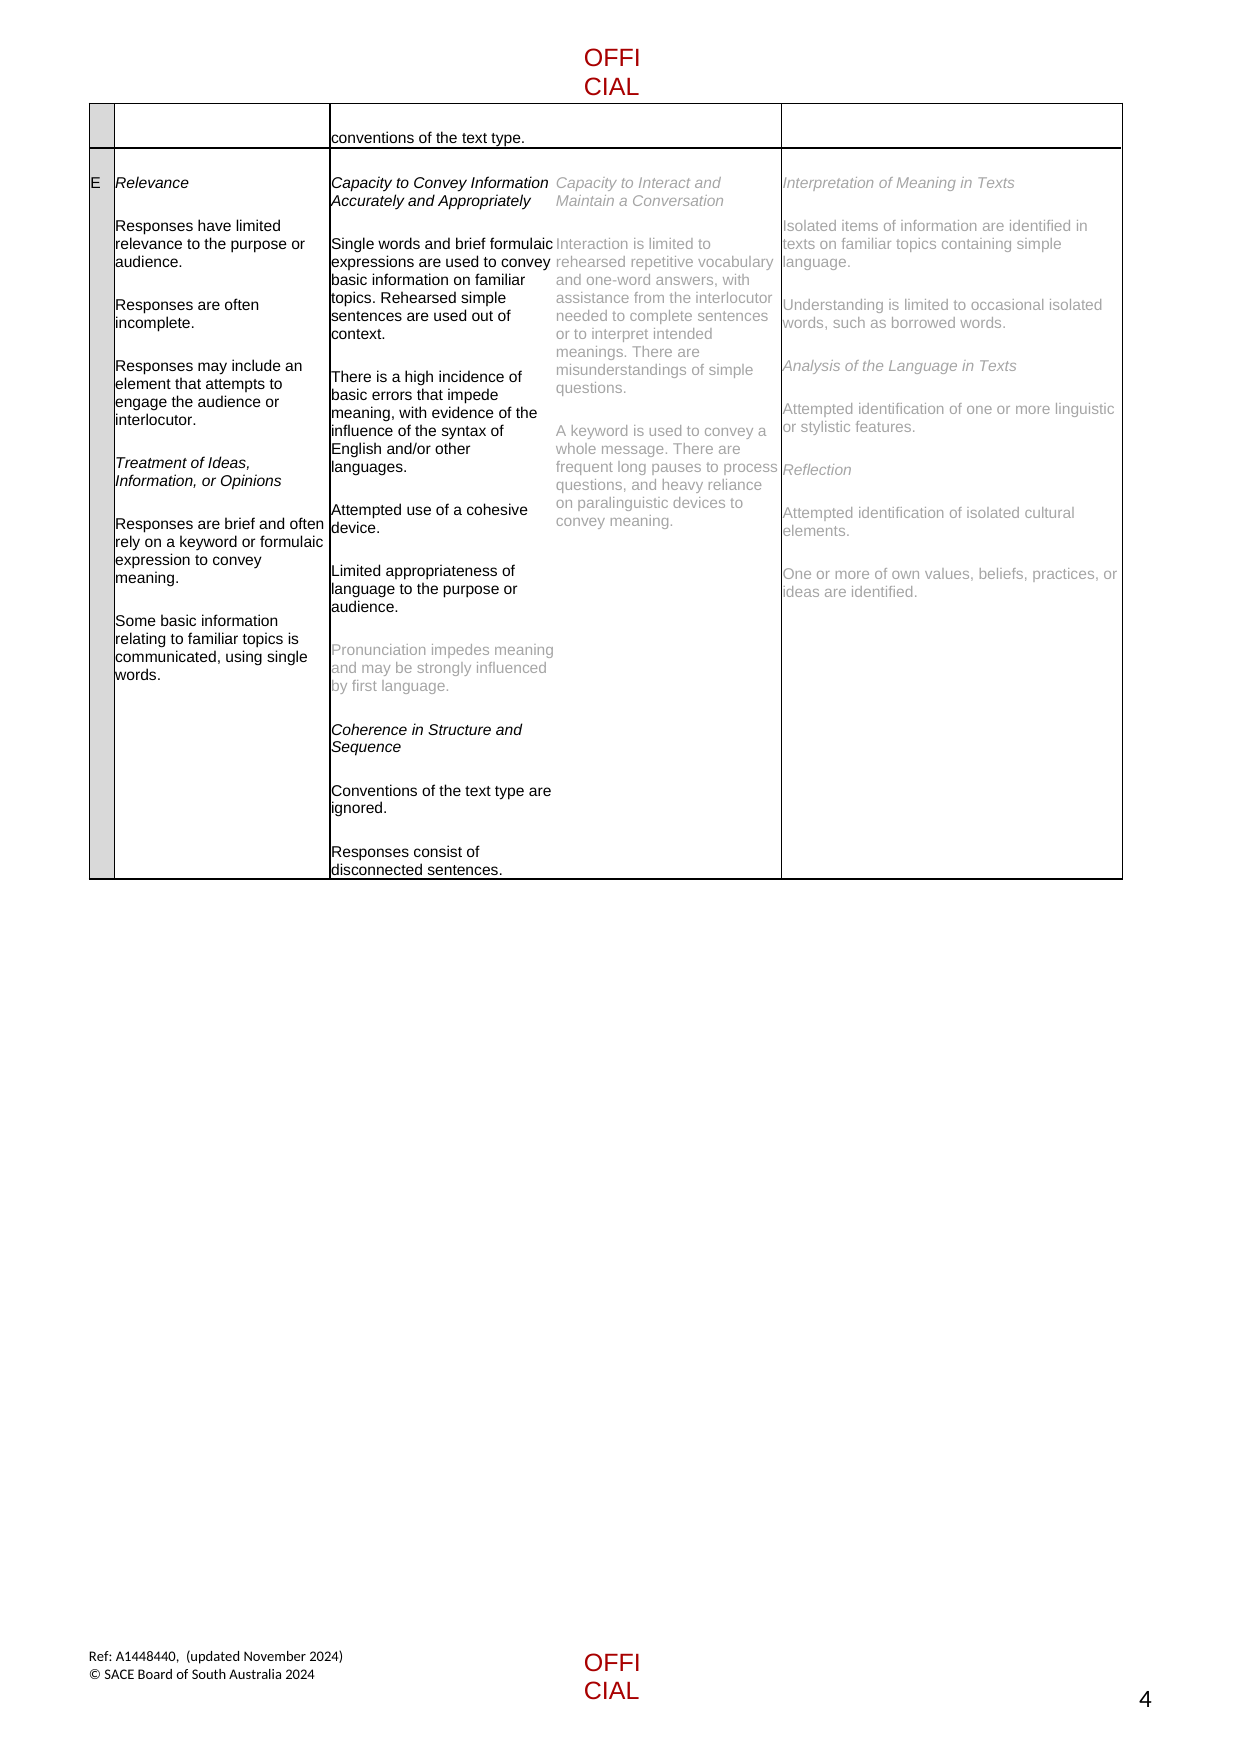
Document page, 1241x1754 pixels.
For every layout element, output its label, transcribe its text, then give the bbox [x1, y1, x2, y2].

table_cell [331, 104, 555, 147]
table_cell Capacity to Convey Information Accurately and Appropriately Single words and brief formulaic expressions are used to convey basic information on familiar topics. Rehearsed simple sentences are used out of context. There is a high incidence of basic errors that impede meaning, with evidence of the influence of the syntax of English and/or other languages. Attempted use of a cohesive device. Limited appropriateness of language to the purpose or audience. Pronunciation impedes meaning and may be strongly influenced by first language. Coherence in Structure and Sequence Conventions of the text type are ignored. Responses consist of disconnected sentences. [331, 149, 555, 878]
table_cell Capacity to Interact and Maintain a Conversation Interaction is limited to rehearsed repetitive vocabulary and one-word answers, with assistance from the interlocutor needed to complete sentences or to interpret intended meanings. There are misunderstandings of simple questions. A keyword is used to convey a whole message. There are frequent long pauses to process questions, and heavy reliance on paralinguistic devices to convey meaning. [555, 149, 781, 878]
table_cell Relevance Responses have limited relevance to the purpose or audience. Responses are often incomplete. Responses may include an element that attempts to engage the audience or interlocutor. Treatment of Ideas, Information, or Opinions Responses are brief and often rely on a keyword or formulaic expression to convey meaning. Some basic information relating to familiar topics is communicated, using single words. [115, 149, 329, 878]
table_cell D [90, 104, 114, 147]
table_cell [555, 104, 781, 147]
table_cell Interpretation of Meaning in Texts Isolated items of information are identified in texts on familiar topics containing simple language. Understanding is limited to occasional isolated words, such as borrowed words. Analysis of the Language in Texts Attempted identification of one or more linguistic or stylistic features. Reflection Attempted identification of isolated cultural elements. One or more of own values, beliefs, practices, or ideas are identified. [782, 147, 1122, 878]
table_cell E [90, 149, 114, 878]
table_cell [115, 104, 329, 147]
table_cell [782, 104, 1122, 147]
